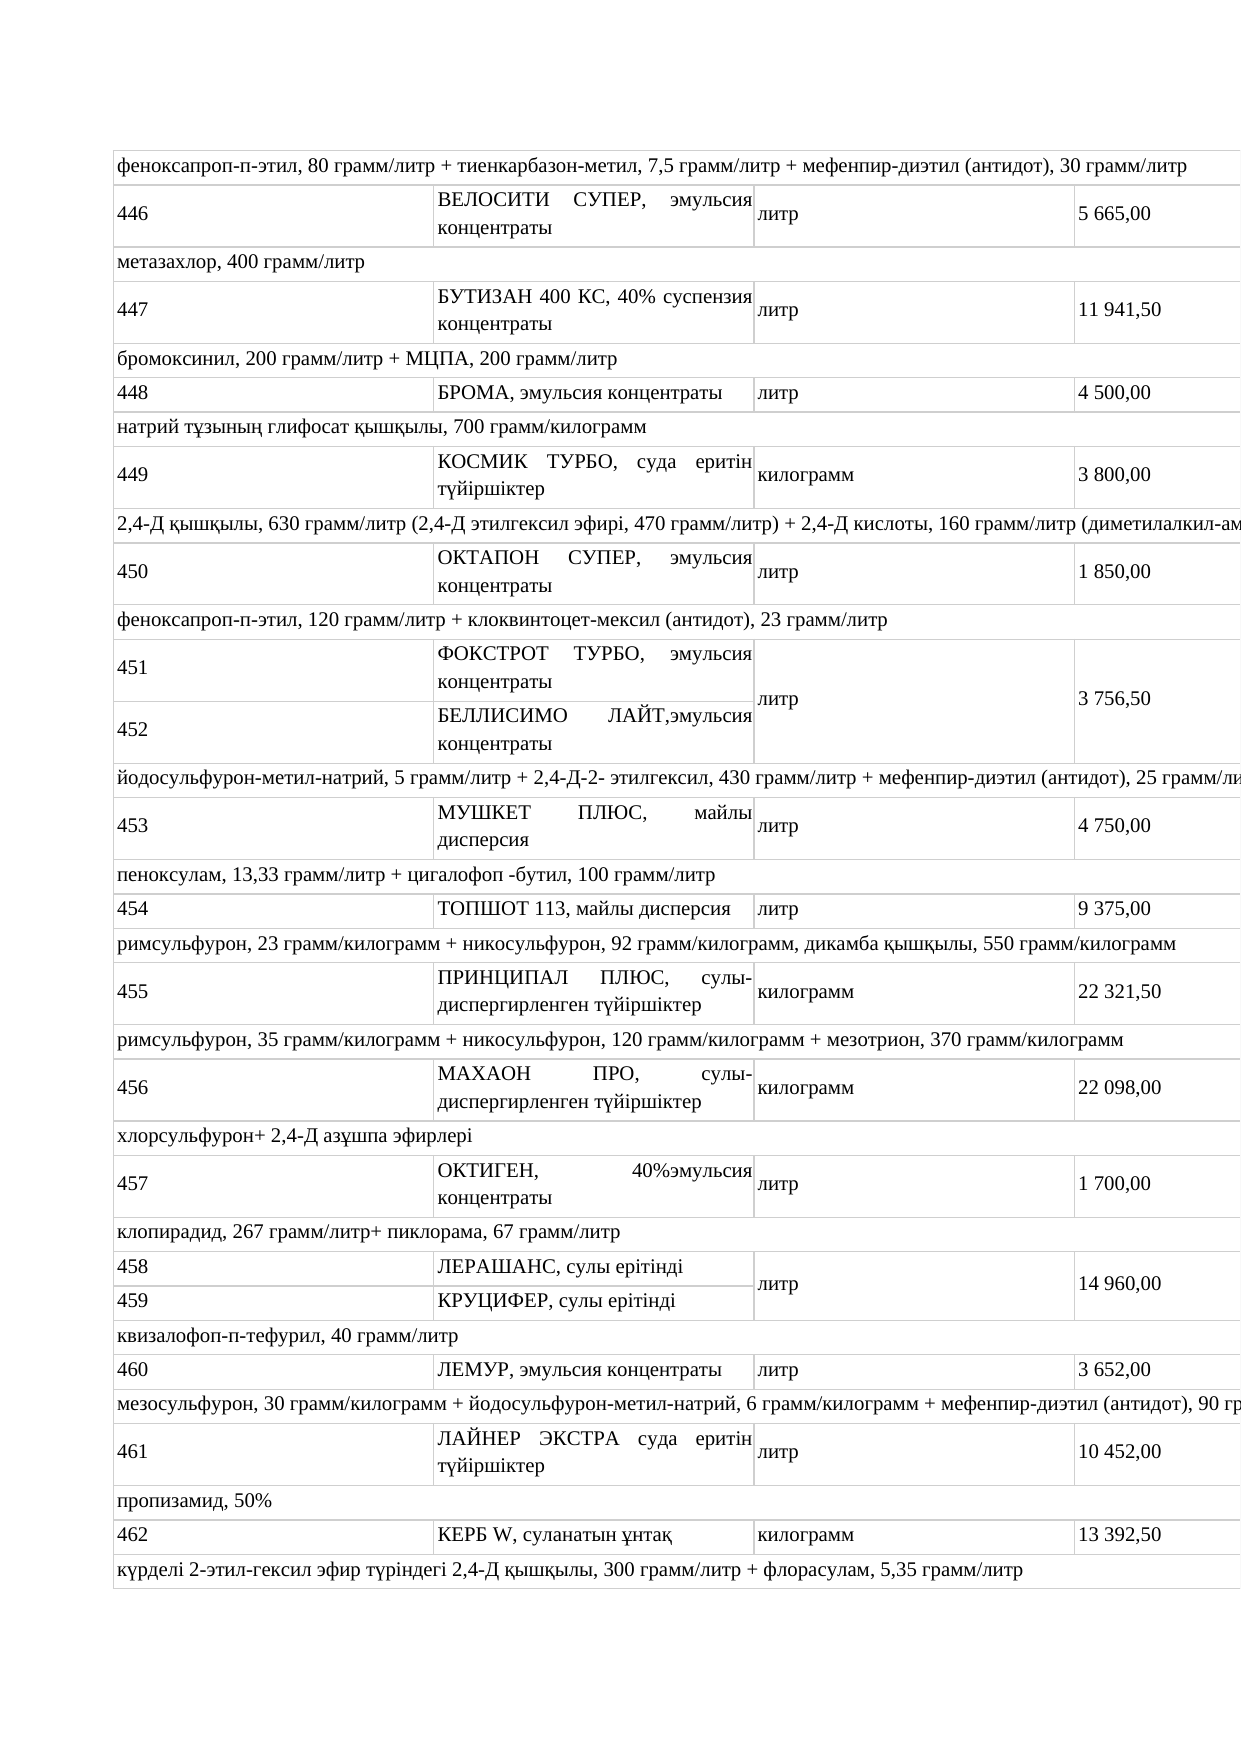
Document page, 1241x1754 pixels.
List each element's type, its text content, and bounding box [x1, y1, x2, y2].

table_cell 457 [114, 1156, 433, 1217]
table_cell килограмм [755, 447, 1074, 508]
table_cell квизалофоп-п-тефурил, 40 грамм/литр [114, 1321, 1240, 1354]
table_cell 4 500,00 [1075, 378, 1240, 411]
table_cell 22 321,50 [1075, 963, 1240, 1024]
table_cell килограмм [755, 1521, 1074, 1554]
table_cell БУТИЗАН 400 КС, 40% суспензия концентраты [434, 282, 753, 343]
table_cell 458 [114, 1252, 433, 1285]
table_cell хлорсульфурон+ 2,4-Д азұшпа эфирлері [114, 1122, 1240, 1155]
table_cell натрий тұзының глифосат қышқылы, 700 грамм/килограмм [114, 413, 1240, 446]
table_cell 455 [114, 963, 433, 1024]
table_cell бромоксинил, 200 грамм/литр + МЦПА, 200 грамм/литр [114, 344, 1240, 377]
table_cell 450 [114, 544, 433, 604]
table_cell ПРИНЦИПАЛ ПЛЮС, сулы-диспергирленген түйіршіктер [434, 963, 753, 1024]
table_cell 454 [114, 895, 433, 928]
table_cell килограмм [755, 1060, 1074, 1120]
table_cell ЛЕРАШАНС, сулы ерітінді [434, 1252, 753, 1285]
table_cell римсульфурон, 35 грамм/килограмм + никосульфурон, 120 грамм/килограмм + мезотрион, 370 грамм/килограмм [114, 1025, 1240, 1058]
table_cell 2,4-Д қышқылы, 630 грамм/литр (2,4-Д этилгексил эфирі, 470 грамм/литр) + 2,4-Д кислоты, 160 грамм/литр (диметилалкил-амин тұзы) [114, 509, 1240, 542]
table_cell литр [755, 640, 1074, 762]
table_cell 13 392,50 [1075, 1521, 1240, 1554]
table_cell БРОМА, эмульсия концентраты [434, 378, 753, 411]
table_cell йодосульфурон-метил-натрий, 5 грамм/литр + 2,4-Д-2- этилгексил, 430 грамм/литр + мефенпир-диэтил (антидот), 25 грамм/литр) [114, 764, 1240, 797]
table_cell 446 [114, 186, 433, 246]
table_cell ОКТИГЕН, 40%эмульсия концентраты [434, 1156, 753, 1217]
table_cell 459 [114, 1287, 433, 1320]
table_cell МУШКЕТ ПЛЮС, майлы дисперсия [434, 798, 753, 859]
table_cell ОКТАПОН СУПЕР, эмульсия концентраты [434, 544, 753, 604]
table_cell литр [755, 282, 1074, 343]
table_cell пропизамид, 50% [114, 1486, 1240, 1519]
table_cell 1 850,00 [1075, 544, 1240, 604]
table_cell ФОКСТРОТ ТУРБО, эмульсия концентраты [434, 640, 753, 701]
table_cell литр [755, 544, 1074, 604]
table_cell БЕЛЛИСИМО ЛАЙТ,эмульсия концентраты [434, 702, 753, 762]
table_cell ВЕЛОСИТИ СУПЕР, эмульсия концентраты [434, 186, 753, 246]
table_cell 14 960,00 [1075, 1252, 1240, 1320]
table_cell 453 [114, 798, 433, 859]
table_cell 451 [114, 640, 433, 701]
table_cell 452 [114, 702, 433, 762]
table_cell литр [755, 1156, 1074, 1217]
table_cell килограмм [755, 963, 1074, 1024]
table_cell күрделі 2-этил-гексил эфир түріндегі 2,4-Д қышқылы, 300 грамм/литр + флорасулам, 5,35 грамм/литр [114, 1555, 1240, 1588]
table_cell литр [755, 798, 1074, 859]
table_cell 22 098,00 [1075, 1060, 1240, 1120]
table_cell 5 665,00 [1075, 186, 1240, 246]
table_cell МАХАОН ПРО, сулы-диспергирленген түйіршіктер [434, 1060, 753, 1120]
table_cell 448 [114, 378, 433, 411]
table_cell феноксапроп-п-этил, 80 грамм/литр + тиенкарбазон-метил, 7,5 грамм/литр + мефенпир-диэтил (антидот), 30 грамм/литр [114, 151, 1240, 184]
table_cell ЛАЙНЕР ЭКСТРА суда еритін түйіршіктер [434, 1424, 753, 1485]
table_cell феноксапроп-п-этил, 120 грамм/литр + клоквинтоцет-мексил (антидот), 23 грамм/литр [114, 605, 1240, 638]
table_cell 461 [114, 1424, 433, 1485]
table_cell 462 [114, 1521, 433, 1554]
table_cell 1 700,00 [1075, 1156, 1240, 1217]
table_cell 449 [114, 447, 433, 508]
table_cell ТОПШОТ 113, майлы дисперсия [434, 895, 753, 928]
table_cell 456 [114, 1060, 433, 1120]
table_cell 447 [114, 282, 433, 343]
table_cell КОСМИК ТУРБО, суда еритін түйіршіктер [434, 447, 753, 508]
table_cell литр [755, 378, 1074, 411]
table_cell клопирадид, 267 грамм/литр+ пиклорама, 67 грамм/литр [114, 1218, 1240, 1251]
table_cell 9 375,00 [1075, 895, 1240, 928]
table_cell мезосульфурон, 30 грамм/килограмм + йодосульфурон-метил-натрий, 6 грамм/килограмм + мефенпир-диэтил (антидот), 90 грамм/килограмм [114, 1390, 1240, 1423]
table_cell римсульфурон, 23 грамм/килограмм + никосульфурон, 92 грамм/килограмм, дикамба қышқылы, 550 грамм/килограмм [114, 929, 1240, 962]
table_cell 11 941,50 [1075, 282, 1240, 343]
table_cell литр [755, 1424, 1074, 1485]
table_cell КЕРБ W, суланатын ұнтақ [434, 1521, 753, 1554]
table_cell 3 652,00 [1075, 1355, 1240, 1388]
table_cell метазахлор, 400 грамм/литр [114, 248, 1240, 281]
table_cell ЛЕМУР, эмульсия концентраты [434, 1355, 753, 1388]
table_cell 460 [114, 1355, 433, 1388]
table_cell 4 750,00 [1075, 798, 1240, 859]
table_cell КРУЦИФЕР, сулы ерітінді [434, 1287, 753, 1320]
table_cell 3 800,00 [1075, 447, 1240, 508]
table_cell пеноксулам, 13,33 грамм/литр + цигалофоп -бутил, 100 грамм/литр [114, 860, 1240, 893]
table_cell литр [755, 1355, 1074, 1388]
table_cell литр [755, 1252, 1074, 1320]
table_cell 3 756,50 [1075, 640, 1240, 762]
table_cell литр [755, 895, 1074, 928]
table_cell литр [755, 186, 1074, 246]
table_cell 10 452,00 [1075, 1424, 1240, 1485]
